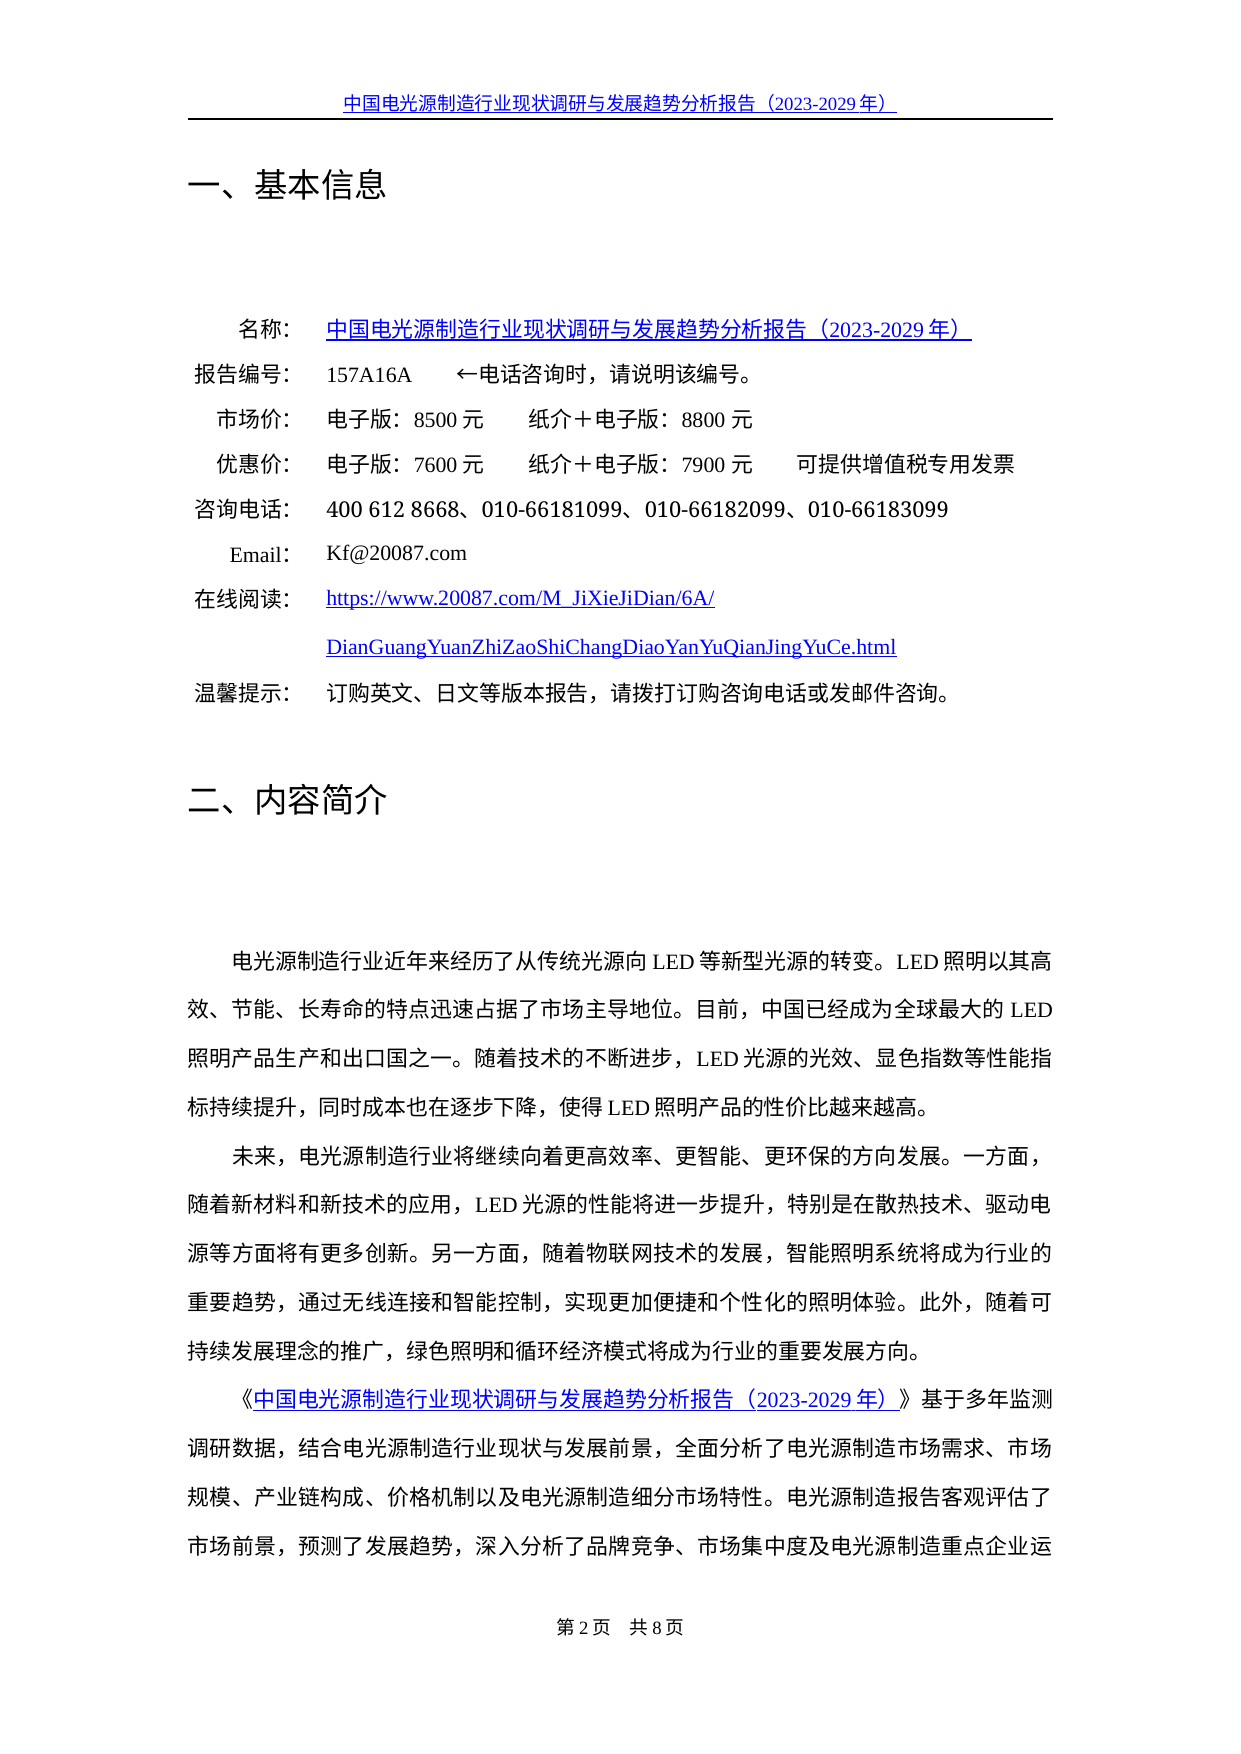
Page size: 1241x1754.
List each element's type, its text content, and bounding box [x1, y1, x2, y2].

table_cell Kf@20087.com [315, 537, 1073, 582]
table_cell 咨询电话： [167, 492, 315, 537]
table_cell 400 612 8668、010-66181099、010-66182099、010-66183099 [315, 492, 1073, 537]
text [187, 943, 1053, 1561]
table_cell 电子版：8500 元 纸介＋电子版：8800 元 [315, 402, 1073, 447]
table_cell 优惠价： [167, 447, 315, 492]
table_cell 在线阅读： [167, 582, 315, 675]
table_cell 订购英文、日文等版本报告，请拨打订购咨询电话或发邮件咨询。 [315, 675, 1073, 720]
table_cell 市场价： [167, 402, 315, 447]
table_cell Email： [167, 537, 315, 582]
table_header 中国电光源制造行业现状调研与发展趋势分析报告（2023-2029年） [315, 312, 1073, 357]
table_cell 报告编号： [167, 357, 315, 402]
table_cell 157A16A ←电话咨询时，请说明该编号。 [315, 357, 1073, 402]
table_cell 电子版：7600 元 纸介＋电子版：7900 元 可提供增值税专用发票 [315, 447, 1073, 492]
title 一、基本信息 [187, 150, 1053, 215]
table_cell [315, 582, 1073, 675]
title 二、内容简介 [187, 766, 1053, 831]
table_header 名称： [167, 312, 315, 357]
table_cell 温馨提示： [167, 675, 315, 720]
